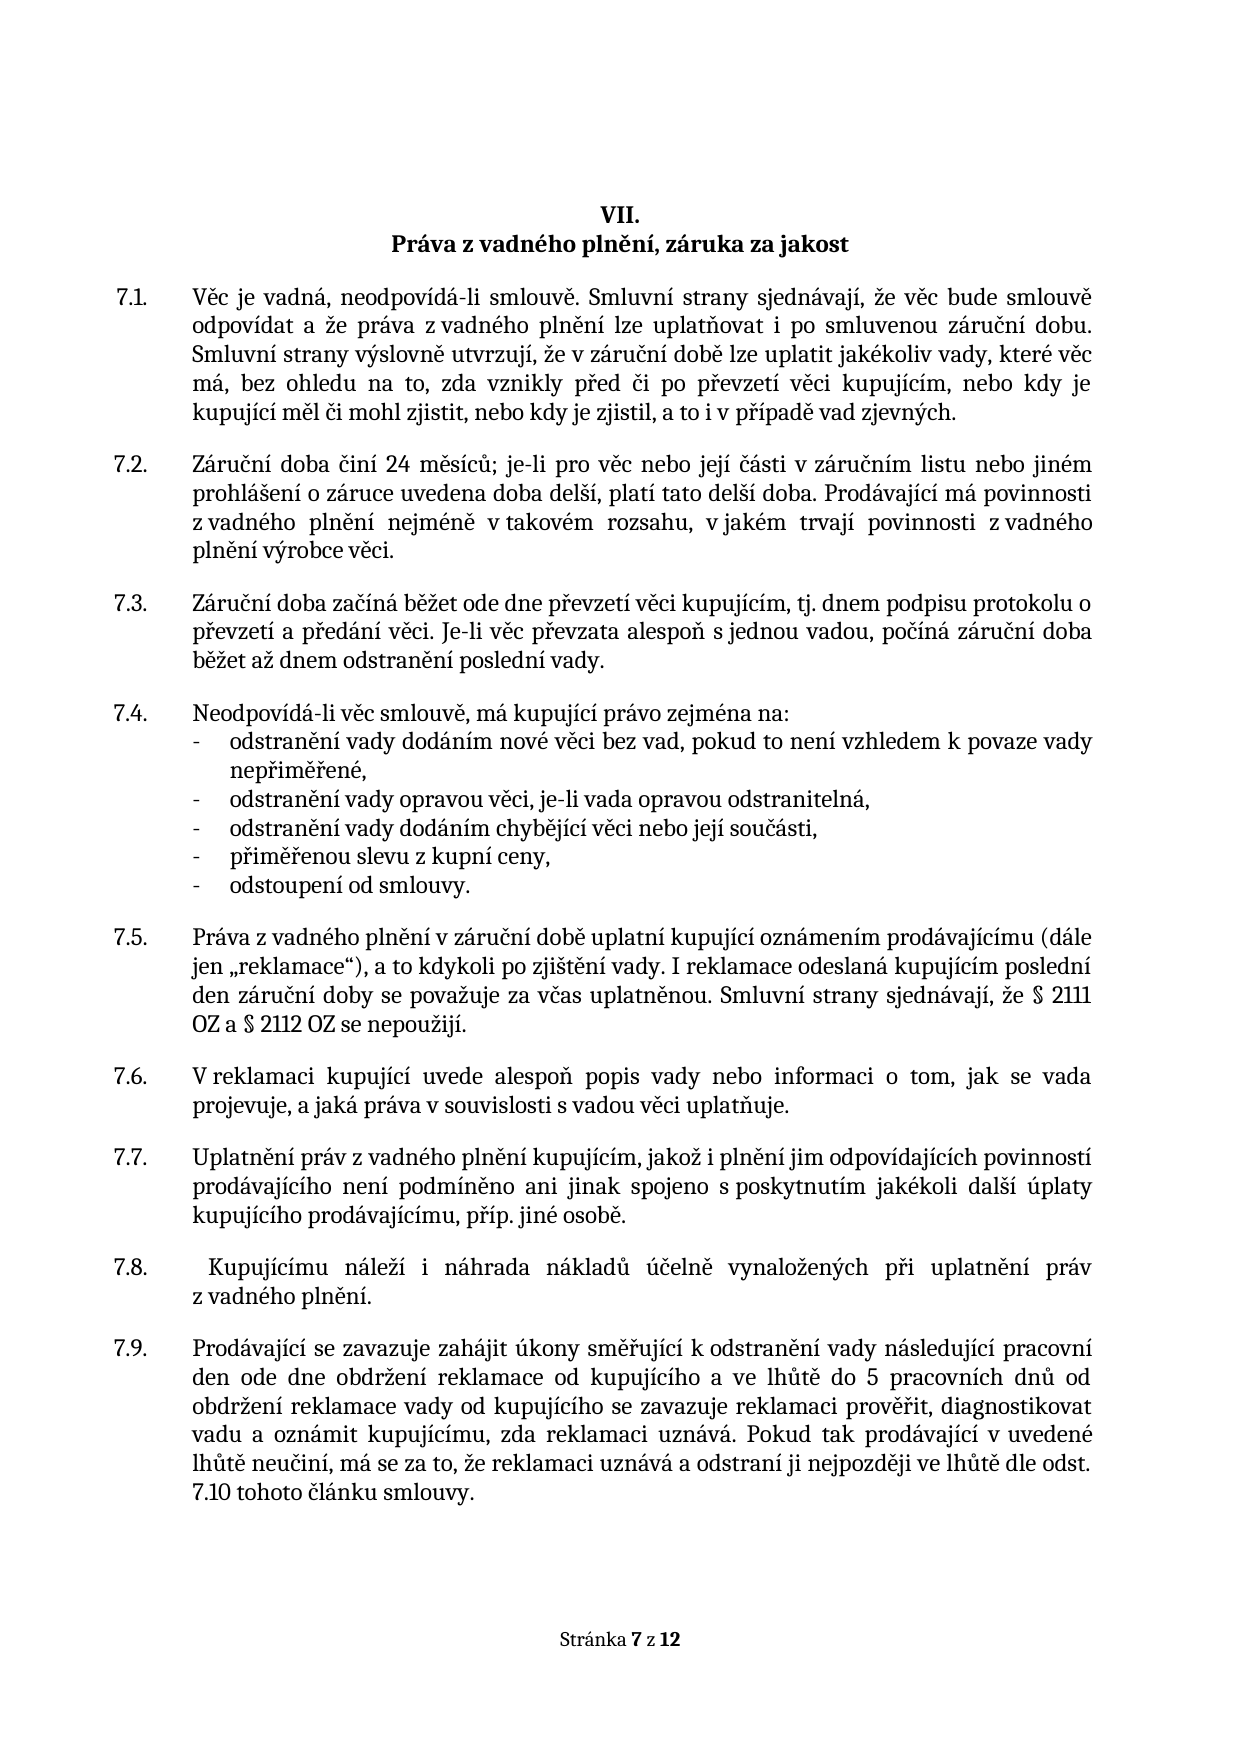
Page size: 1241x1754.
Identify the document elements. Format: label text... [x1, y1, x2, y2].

list Neodpovídá-li věc smlouvě, má kupující právo zejména na: [148, 698, 1093, 727]
list odstranění vady dodáním chybějící věci nebo její součásti, [192, 813, 1093, 842]
list odstranění vady opravou věci, je-li vada opravou odstranitelná, [192, 785, 1093, 813]
list Záruční doba začíná běžet ode dne převzetí věci kupujícím, tj. dnem podpisu protokolu o převzetí a předání věci. Je-li věc převzata alespoň s jednou vadou, počíná záruční doba běžet až dnem odstranění poslední vady. [148, 588, 1093, 675]
text Práva z vadného plnění, záruka za jakost [148, 230, 1093, 259]
list přiměřenou slevu z kupní ceny, [192, 842, 1093, 871]
list odstranění vady dodáním nové věci bez vad, pokud to není vzhledem k povaze vady nepřiměřené, [192, 727, 1093, 785]
text VII. [148, 201, 1093, 230]
list V reklamaci kupující uvede alespoň popis vady nebo informaci o tom, jak se vada projevuje, a jaká práva v souvislosti s vadou věci uplatňuje. [148, 1062, 1093, 1119]
list Věc je vadná, neodpovídá-li smlouvě. Smluvní strany sjednávají, že věc bude smlouvě odpovídat a že práva z vadného plnění lze uplatňovat i po smluvenou záruční dobu. Smluvní strany výslovně utvrzují, že v záruční době lze uplatit jakékoliv vady, které věc má, bez ohledu na to, zda vznikly před či po převzetí věci kupujícím, nebo kdy je kupující měl či mohl zjistit, nebo kdy je zjistil, a to i v případě vad zjevných. [148, 282, 1093, 426]
list odstoupení od smlouvy. [192, 871, 1093, 900]
list Uplatnění práv z vadného plnění kupujícím, jakož i plnění jim odpovídajících povinností prodávajícího není podmíněno ani jinak spojeno s poskytnutím jakékoli další úplaty kupujícího prodávajícímu, příp. jiné osobě. [148, 1143, 1093, 1229]
list Záruční doba činí 24 měsíců; je-li pro věc nebo její části v záručním listu nebo jiném prohlášení o záruce uvedena doba delší, platí tato delší doba. Prodávající má povinnosti z vadného plnění nejméně v takovém rozsahu, v jakém trvají povinnosti z vadného plnění výrobce věci. [148, 450, 1093, 565]
list Prodávající se zavazuje zahájit úkony směřující k odstranění vady následující pracovní den ode dne obdržení reklamace od kupujícího a ve lhůtě do 5 pracovních dnů od obdržení reklamace vady od kupujícího se zavazuje reklamaci prověřit, diagnostikovat vadu a oznámit kupujícímu, zda reklamaci uznává. Pokud tak prodávající v uvedené lhůtě neučiní, má se za to, že reklamaci uznává a odstraní ji nejpozději ve lhůtě dle odst. 7.10 tohoto článku smlouvy. [148, 1334, 1093, 1507]
list Práva z vadného plnění v záruční době uplatní kupující oznámením prodávajícímu (dále jen „reklamace“), a to kdykoli po zjištění vady. I reklamace odeslaná kupujícím poslední den záruční doby se považuje za včas uplatněnou. Smluvní strany sjednávají, že § 2111 OZ a § 2112 OZ se nepoužijí. [148, 923, 1093, 1038]
list Kupujícímu náleží i náhrada nákladů účelně vynaložených při uplatnění práv z vadného plnění. [148, 1253, 1093, 1311]
